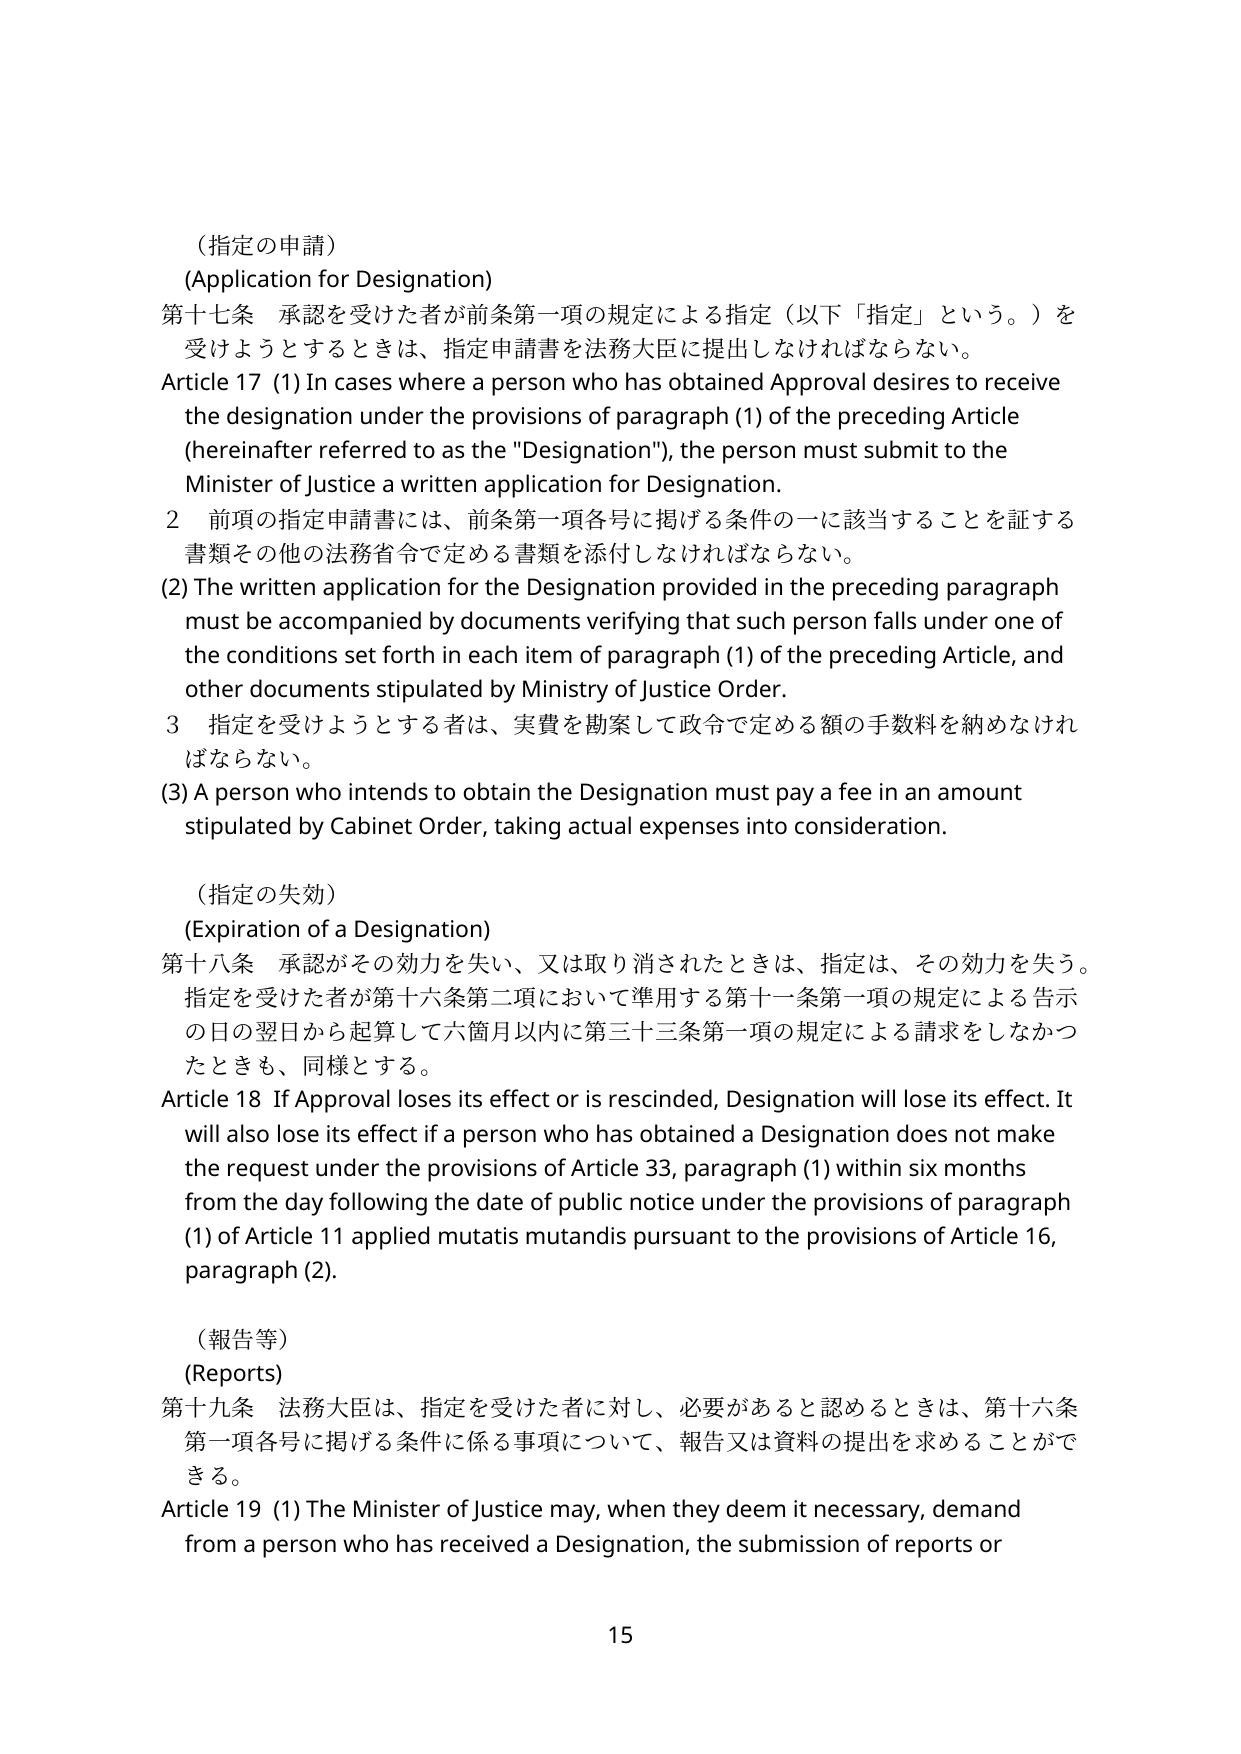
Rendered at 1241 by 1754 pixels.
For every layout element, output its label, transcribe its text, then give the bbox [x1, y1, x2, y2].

text ３ 指定を受けようとする者は、実費を勘案して政令で定める額の手数料を納めなければならない。 [161, 706, 1079, 774]
text 第十八条 承認がその効力を失い、又は取り消されたときは、指定は、その効力を失う。指定を受けた者が第十六条第二項において準用する第十一条第一項の規定による告示の日の翌日から起算して六箇月以内に第三十三条第一項の規定による請求をしなかつたときも、同様とする。 [161, 945, 1079, 1082]
text (3) A person who intends to obtain the Designation must pay a fee in an amount stipulated by Cabinet Order, taking actual expenses into consideration. [161, 774, 1079, 843]
text （指定の失効） [184, 877, 1079, 911]
text 第十七条 承認を受けた者が前条第一項の規定による指定（以下「指定」という。）を受けようとするときは、指定申請書を法務大臣に提出しなければならない。 [161, 296, 1079, 364]
text (2) The written application for the Designation provided in the preceding paragraph must be accompanied by documents verifying that such person falls under one of the conditions set forth in each item of paragraph (1) of the preceding Article, and other documents stipulated by Ministry of Justice Order. [161, 569, 1079, 706]
text (Application for Designation) [184, 262, 1079, 296]
text (Reports) [184, 1355, 1079, 1389]
text （報告等） [184, 1321, 1079, 1355]
text 第十九条 法務大臣は、指定を受けた者に対し、必要があると認めるときは、第十六条第一項各号に掲げる条件に係る事項について、報告又は資料の提出を求めることができる。 [161, 1389, 1079, 1492]
text ２ 前項の指定申請書には、前条第一項各号に掲げる条件の一に該当することを証する書類その他の法務省令で定める書類を添付しなければならない。 [161, 501, 1079, 569]
text Article 18 If Approval loses its effect or is rescinded, Designation will lose its effect. It will also lose its effect if a person who has obtained a Designation does not make the request under the provisions of Article 33, paragraph (1) within six months from the day following the date of public notice under the provisions of paragraph (1) of Article 11 applied mutatis mutandis pursuant to the provisions of Article 16, paragraph (2). [161, 1082, 1079, 1287]
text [161, 1492, 1079, 1560]
text (Expiration of a Designation) [184, 911, 1079, 945]
text Article 17 (1) In cases where a person who has obtained Approval desires to receive the designation under the provisions of paragraph (1) of the preceding Article (hereinafter referred to as the "Designation"), the person must submit to the Minister of Justice a written application for Designation. [161, 364, 1079, 501]
text （指定の申請） [184, 228, 1079, 262]
